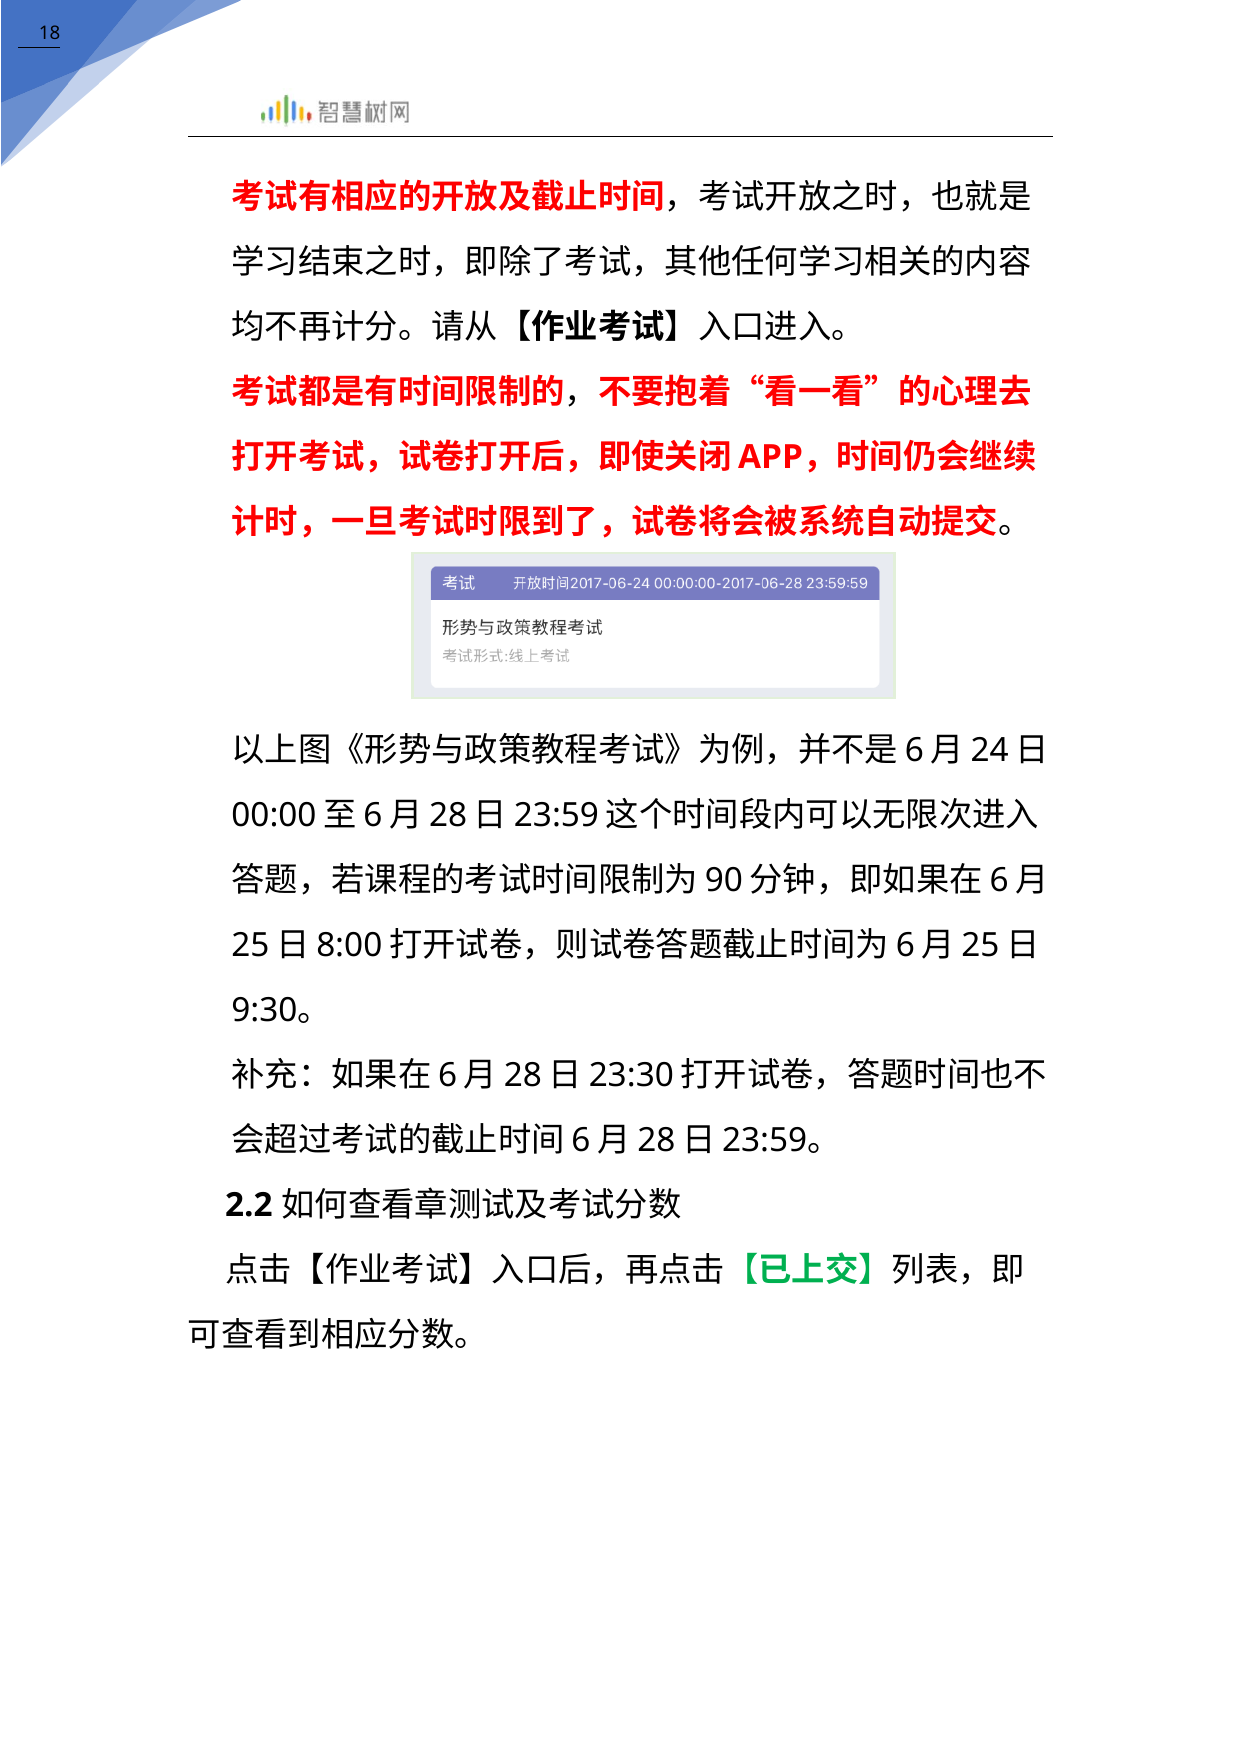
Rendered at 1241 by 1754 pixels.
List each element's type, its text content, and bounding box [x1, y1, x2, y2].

text 考试有相应的开放及截止时间，考试开放之时，也就是学习结束之时，即除了考试，其他任何学习相关的内容均不再计分。请从【作业考试】入口进入。 [231, 162, 1053, 357]
text 点击【作业考试】入口后，再点击【已上交】列表，即可查看到相应分数。 [187, 1234, 1053, 1364]
text 2.2 如何查看章测试及考试分数 [187, 1169, 1053, 1234]
picture [414, 554, 893, 697]
picture [250, 88, 417, 134]
text 考试都是有时间限制的，不要抱着“看一看”的心理去打开考试，试卷打开后，即使关闭APP，时间仍会继续计时，一旦考试时限到了，试卷将会被系统自动提交。 [231, 357, 1053, 552]
picture [1, 0, 243, 168]
text 补充：如果在6月28日23:30打开试卷，答题时间也不会超过考试的截止时间6月28日23:59。 [231, 1039, 1053, 1169]
text 以上图《形势与政策教程考试》为例，并不是6月24日00:00至6月28日23:59这个时间段内可以无限次进入答题，若课程的考试时间限制为90分钟，即如果在6月25日8:00打开试卷，则试卷答题截止时间为6月25日9:30。 [231, 714, 1053, 1039]
